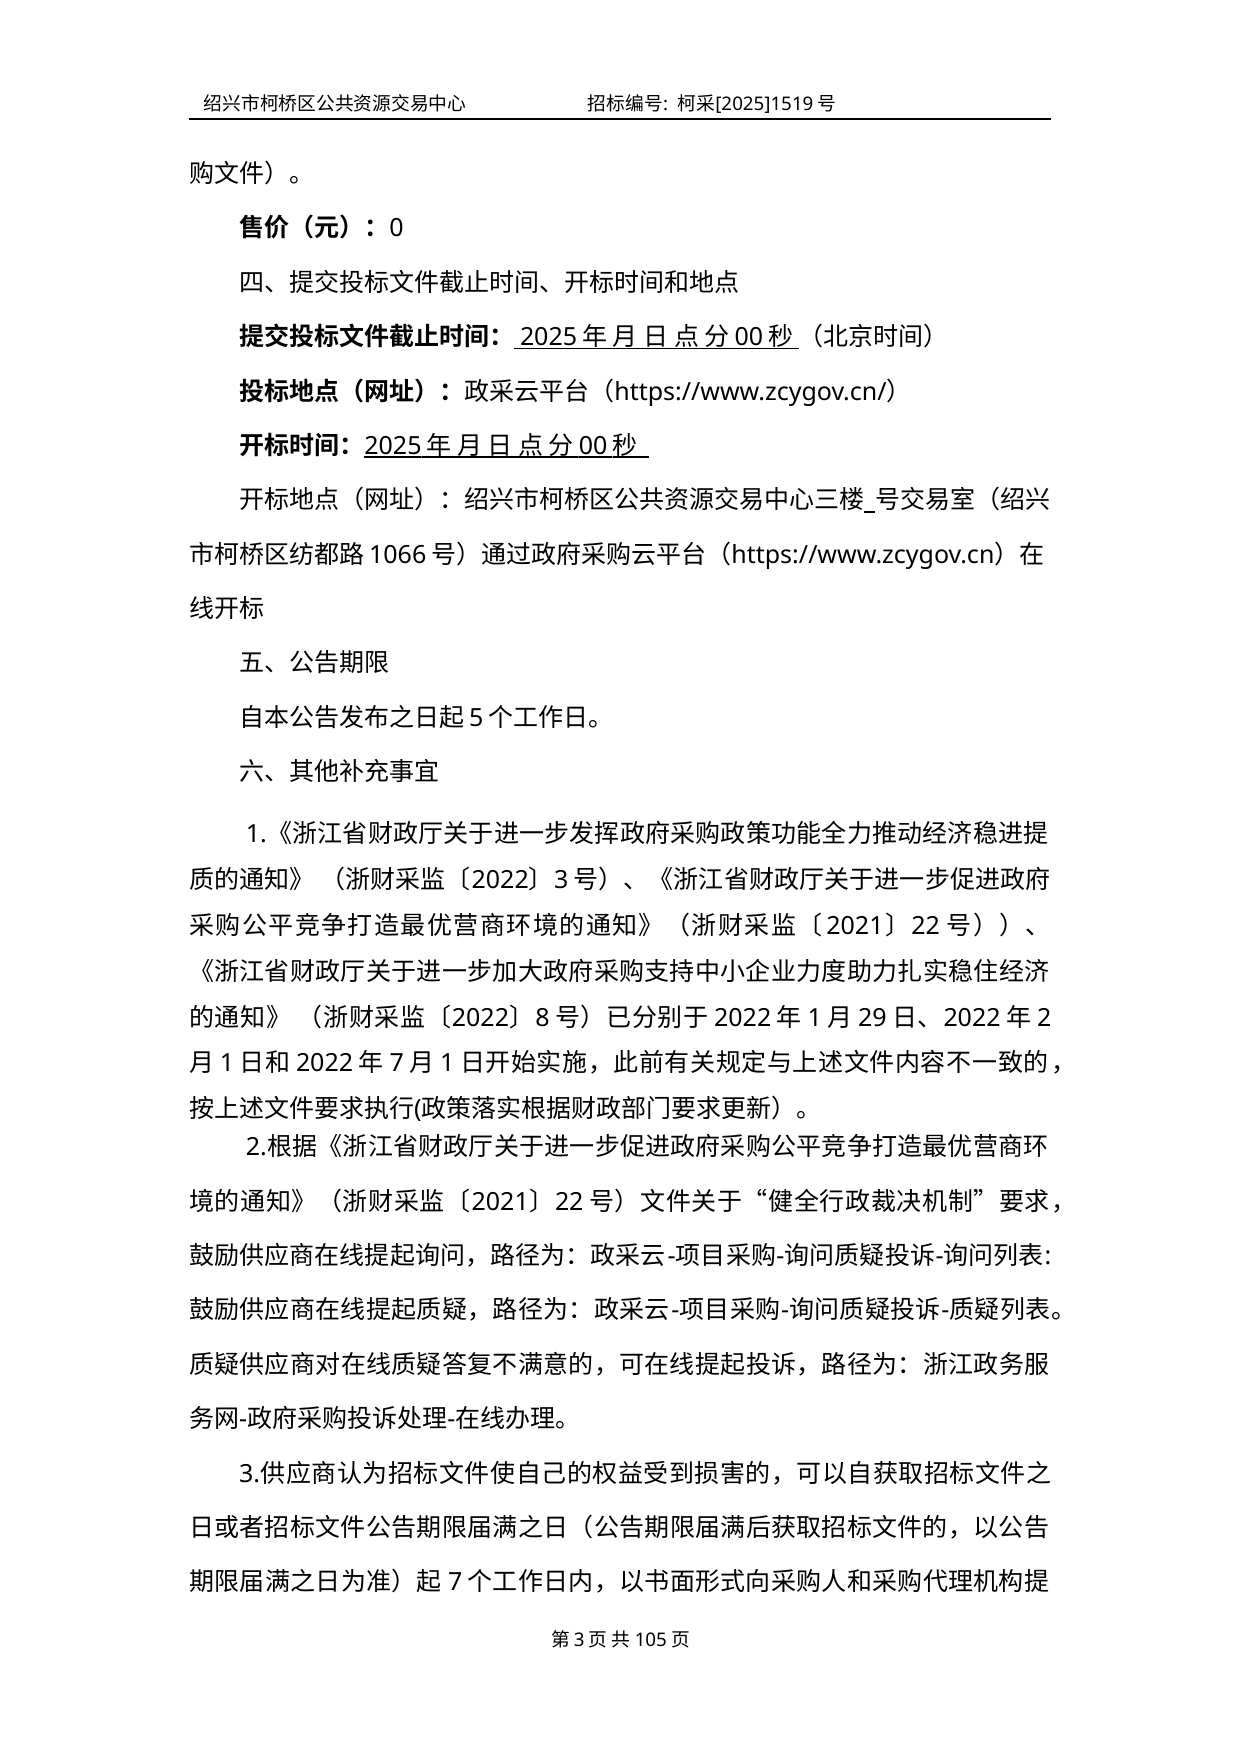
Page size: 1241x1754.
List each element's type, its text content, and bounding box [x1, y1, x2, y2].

text 四、提交投标文件截止时间、开标时间和地点 [189, 262, 1051, 298]
text 开标地点（网址）：绍兴市柯桥区公共资源交易中心三楼 号交易室（绍兴市柯桥区纺都路1066号）通过政府采购云平台（https://www.zcygov.cn）在线开标 [189, 480, 1051, 625]
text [189, 153, 1051, 190]
text 自本公告发布之日起5个工作日。 [189, 697, 1051, 733]
text 售价（元）：0 [189, 208, 1051, 244]
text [189, 1453, 1051, 1598]
text 六、其他补充事宜 [189, 752, 1051, 788]
text 1.《浙江省财政厅关于进一步发挥政府采购政策功能全力推动经济稳进提质的通知》 （浙财采监〔2022〕3号）、《浙江省财政厅关于进一步促进政府采购公平竞争打造最优营商环境的通知》（浙财采监〔2021〕22号））、《浙江省财政厅关于进一步加大政府采购支持中小企业力度助力扎实稳住经济的通知》 （浙财采监〔2022〕8号）已分别于2022年1月29日、2022年2月1日和2022年7月1日开始实施，此前有关规定与上述文件内容不一致的，按上述文件要求执行(政策落实根据财政部门要求更新）。 [189, 806, 1051, 1127]
text 开标时间：2025年 月 日 点 分00秒 [189, 425, 1051, 462]
text 五、公告期限 [189, 643, 1051, 679]
text 2.根据《浙江省财政厅关于进一步促进政府采购公平竞争打造最优营商环境的通知》（浙财采监〔2021〕22号）文件关于“健全行政裁决机制”要求，鼓励供应商在线提起询问，路径为：政采云-项目采购-询问质疑投诉-询问列表:鼓励供应商在线提起质疑，路径为：政采云-项目采购-询问质疑投诉-质疑列表。质疑供应商对在线质疑答复不满意的，可在线提起投诉，路径为：浙江政务服务网-政府采购投诉处理-在线办理。 [189, 1127, 1051, 1435]
text 投标地点（网址）：政采云平台（https://www.zcygov.cn/） [189, 371, 1051, 407]
text 提交投标文件截止时间： 2025年 月 日 点 分00秒 （北京时间） [189, 317, 1051, 353]
